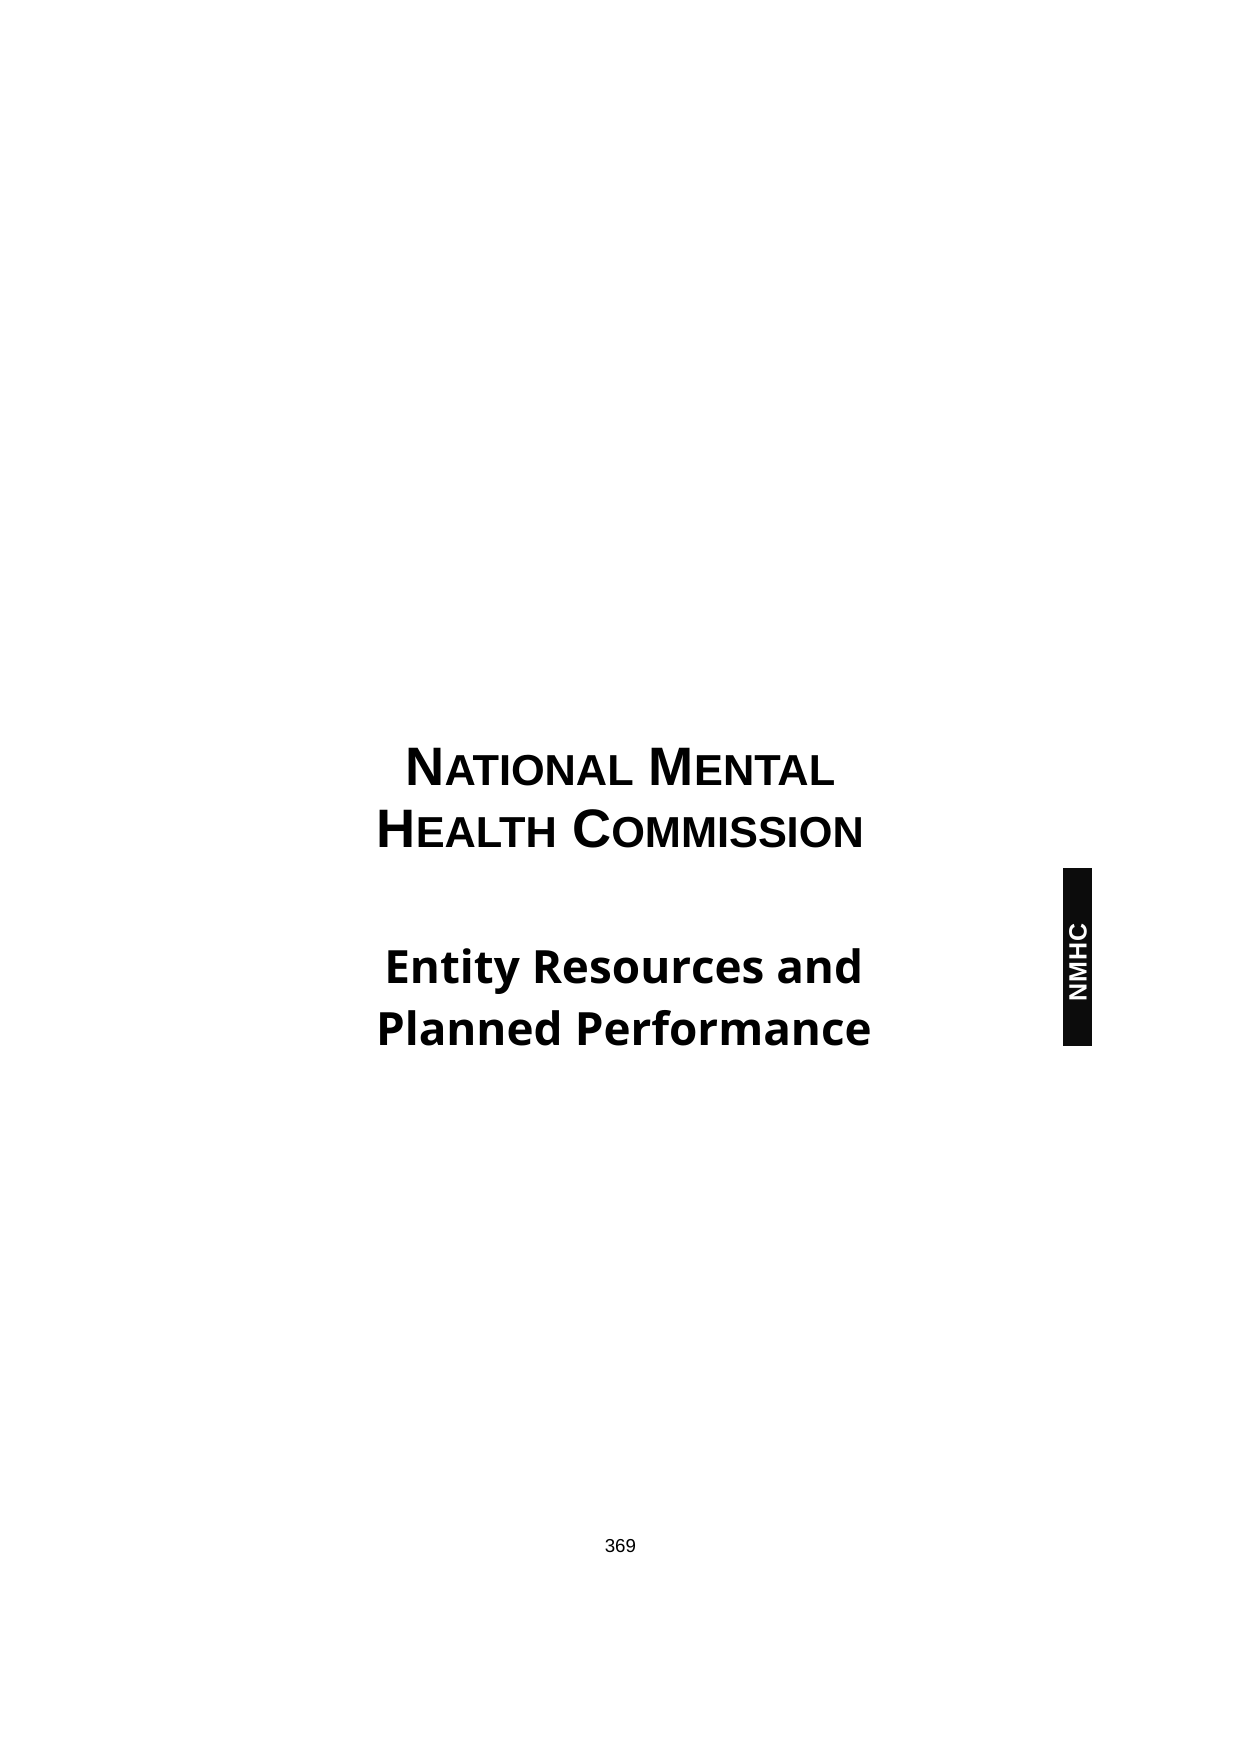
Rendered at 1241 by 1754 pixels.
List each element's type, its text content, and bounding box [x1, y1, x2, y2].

subtitle National Mental Health Commission [236, 735, 1004, 859]
subtitle Entity Resources and Planned Performance [236, 934, 1011, 1059]
